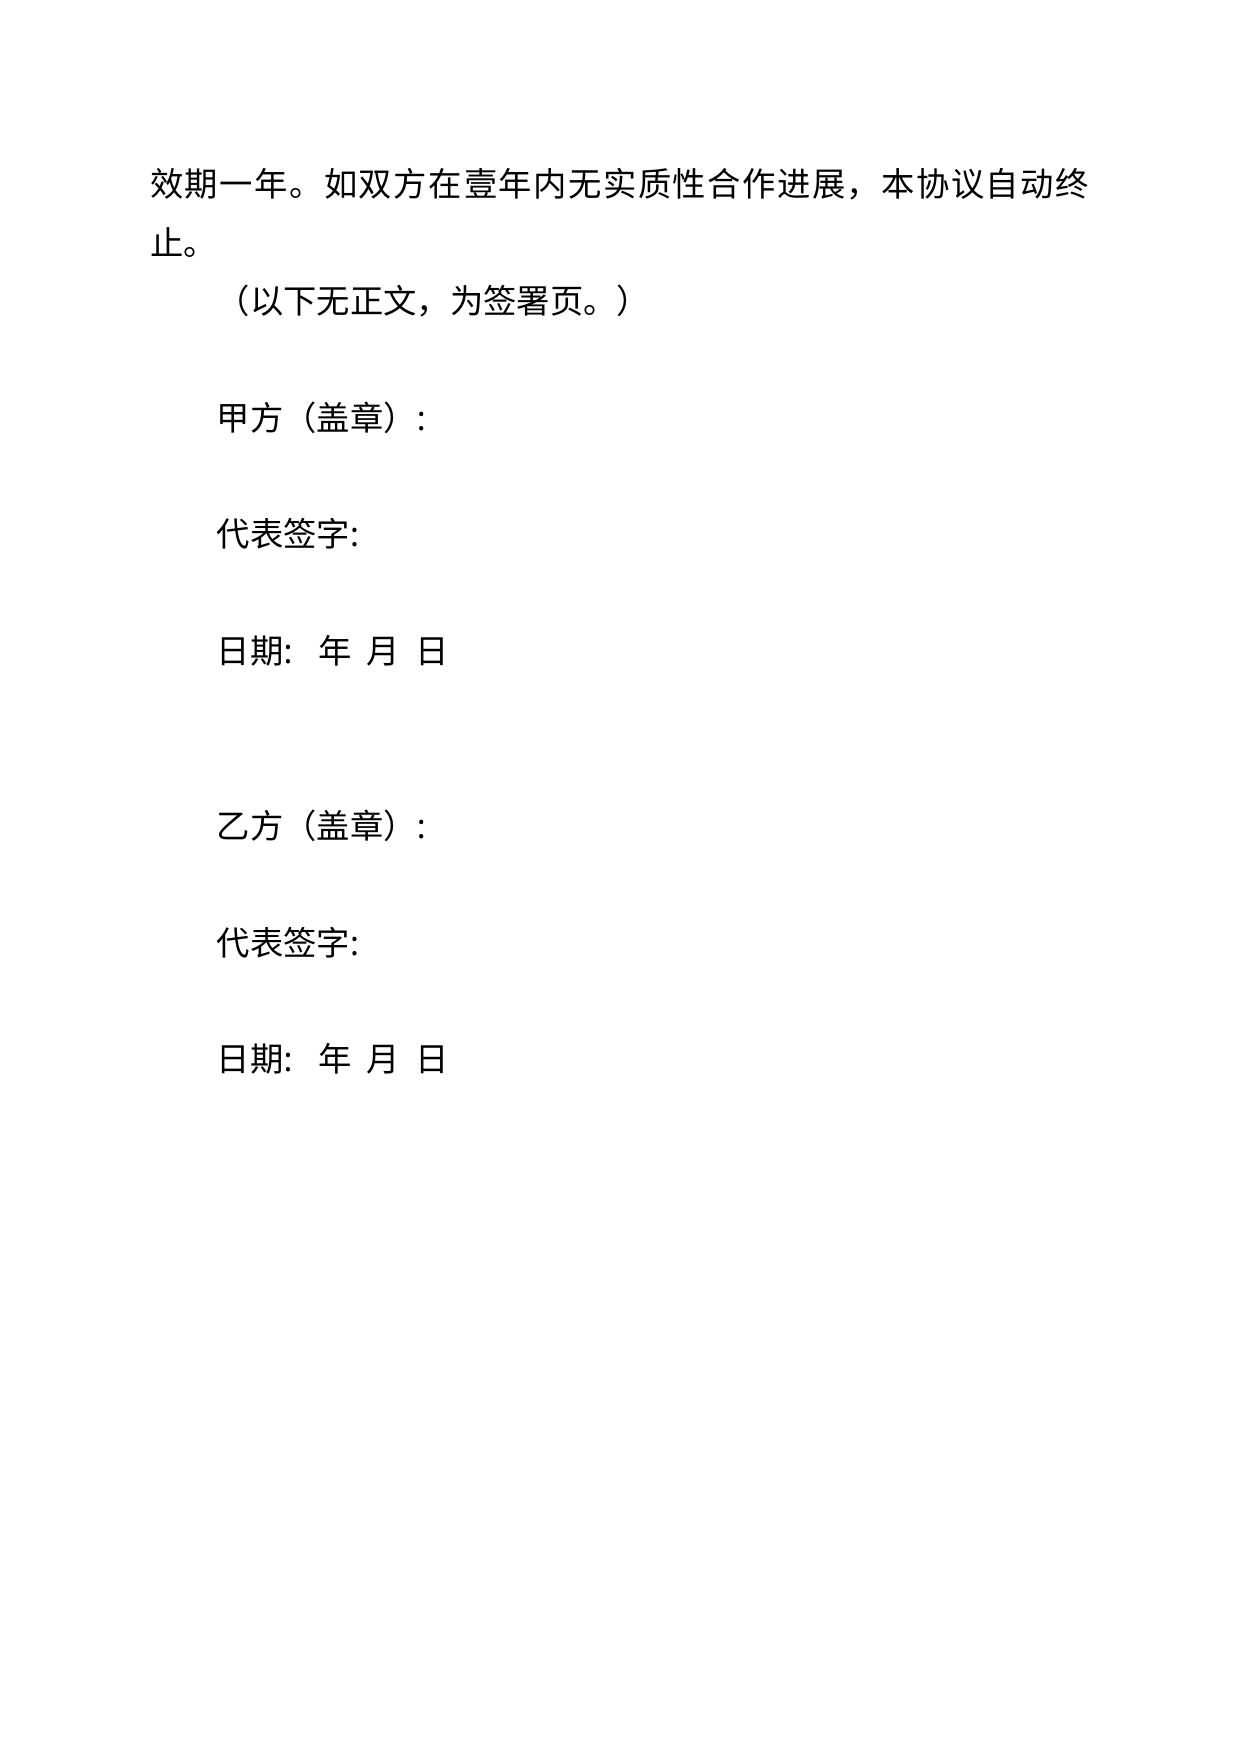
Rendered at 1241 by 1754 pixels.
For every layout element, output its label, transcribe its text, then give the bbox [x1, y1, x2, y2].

text 乙方（盖章）: [150, 792, 1090, 850]
text 甲方（盖章）: [150, 383, 1090, 442]
text 日期: 年 月 日 [150, 617, 1090, 675]
text （以下无正文，为签署页。） [150, 267, 1090, 325]
text 代表签字: [150, 500, 1090, 558]
text 代表签字: [150, 908, 1090, 967]
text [150, 150, 1090, 267]
text 日期: 年 月 日 [150, 1025, 1090, 1083]
